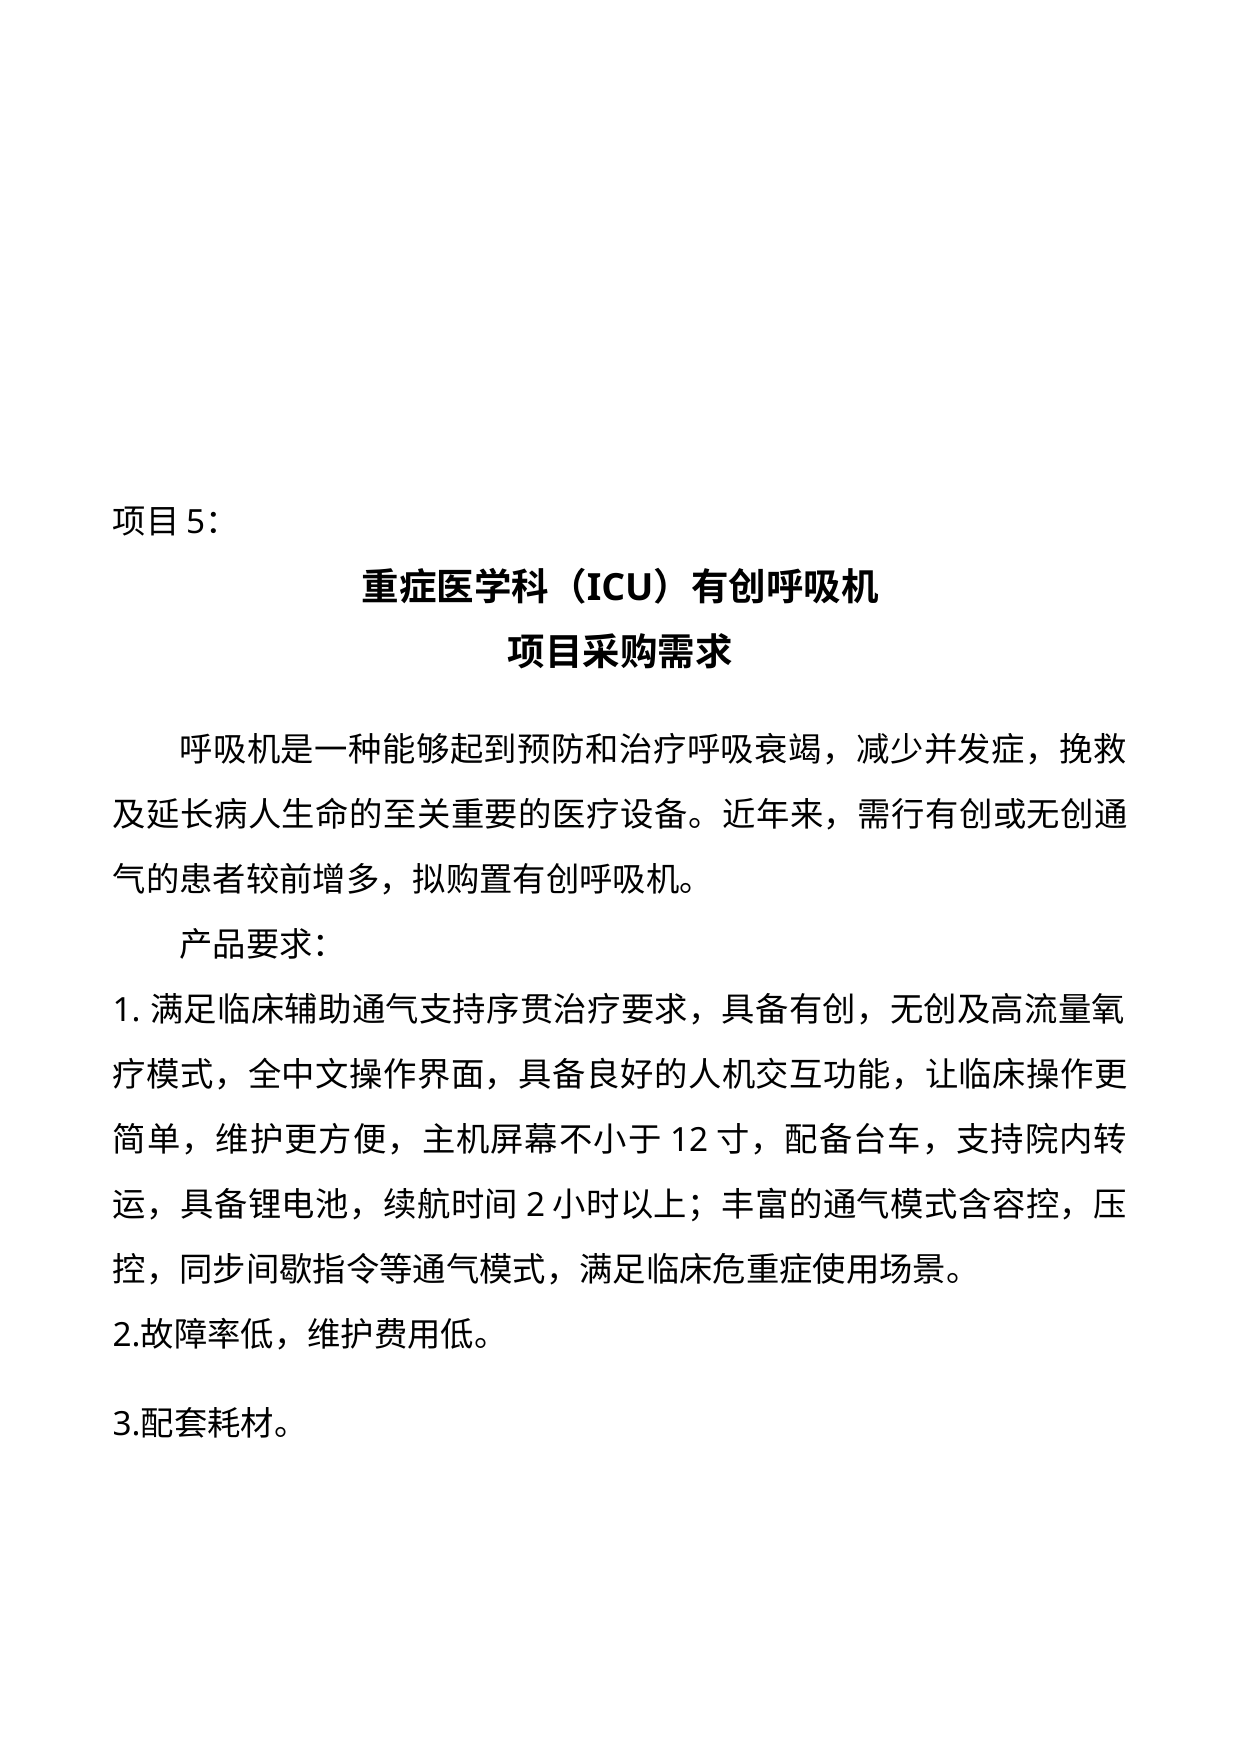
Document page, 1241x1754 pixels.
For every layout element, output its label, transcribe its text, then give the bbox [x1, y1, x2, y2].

text 项目5： [112, 487, 1128, 552]
text 产品要求： [112, 909, 1128, 974]
text 项目采购需求 [112, 617, 1128, 682]
text 呼吸机是一种能够起到预防和治疗呼吸衰竭，减少并发症，挽救及延长病人生命的至关重要的医疗设备。近年来，需行有创或无创通气的患者较前增多，拟购置有创呼吸机。 [112, 714, 1128, 909]
text 1. 满足临床辅助通气支持序贯治疗要求，具备有创，无创及高流量氧疗模式，全中文操作界面，具备良好的人机交互功能，让临床操作更简单，维护更方便，主机屏幕不小于12寸，配备台车，支持院内转运，具备锂电池，续航时间2小时以上；丰富的通气模式含容控，压控，同步间歇指令等通气模式，满足临床危重症使用场景。 [112, 974, 1128, 1299]
text 重症医学科（ICU）有创呼吸机 [112, 552, 1128, 617]
text 3.配套耗材。 [112, 1389, 1128, 1454]
text 2.故障率低，维护费用低。 [112, 1299, 1128, 1364]
